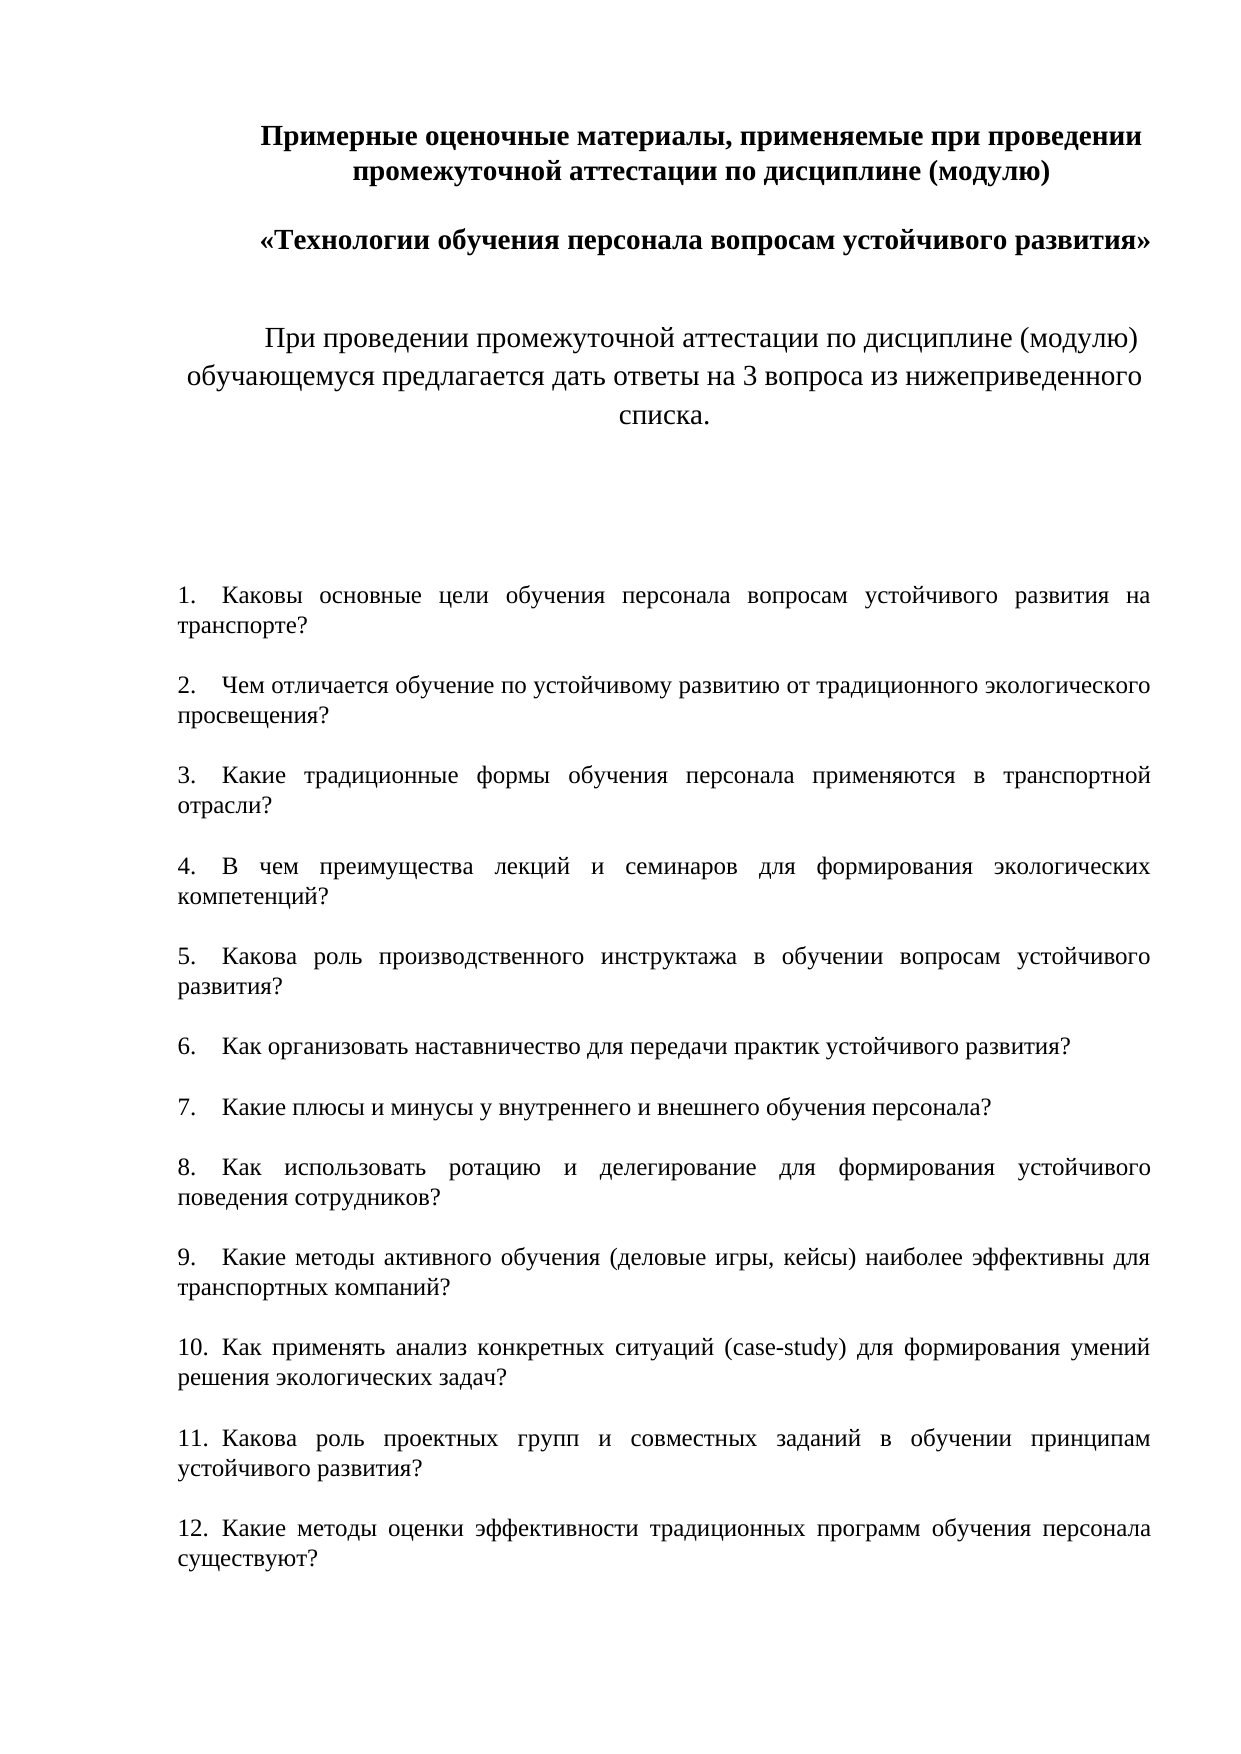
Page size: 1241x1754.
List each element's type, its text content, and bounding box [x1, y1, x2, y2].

list «Технологии обучения персонала вопросам устойчивого развития» [259, 222, 1152, 256]
list В чем преимущества лекций и семинаров для формирования экологических компетенций? [177, 851, 1152, 909]
text Примерные оценочные материалы, применяемые при проведении [177, 118, 1152, 152]
list Каковы основные цели обучения персонала вопросам устойчивого развития на транспорте? [177, 580, 1152, 639]
list Чем отличается обучение по устойчивому развитию от традиционного экологического просвещения? [177, 670, 1152, 729]
list Какие плюсы и минусы у внутреннего и внешнего обучения персонала? [177, 1092, 1152, 1120]
text При проведении промежуточной аттестации по дисциплине (модулю) обучающемуся предлагается дать ответы на 3 вопроса из нижеприведенного списка. [177, 320, 1152, 431]
text промежуточной аттестации по дисциплине (модулю) [177, 153, 1152, 187]
list Какова роль производственного инструктажа в обучении вопросам устойчивого развития? [177, 941, 1152, 1000]
list Какие методы активного обучения (деловые игры, кейсы) наиболее эффективны для транспортных компаний? [177, 1242, 1152, 1301]
list Какова роль проектных групп и совместных заданий в обучении принципам устойчивого развития? [177, 1423, 1152, 1482]
list Как использовать ротацию и делегирование для формирования устойчивого поведения сотрудников? [177, 1152, 1152, 1211]
list Какие традиционные формы обучения персонала применяются в транспортной отрасли? [177, 760, 1152, 819]
list Как применять анализ конкретных ситуаций (case-study) для формирования умений решения экологических задач? [177, 1332, 1152, 1391]
list Какие методы оценки эффективности традиционных программ обучения персонала существуют? [177, 1513, 1152, 1572]
list Как организовать наставничество для передачи практик устойчивого развития? [177, 1031, 1152, 1060]
